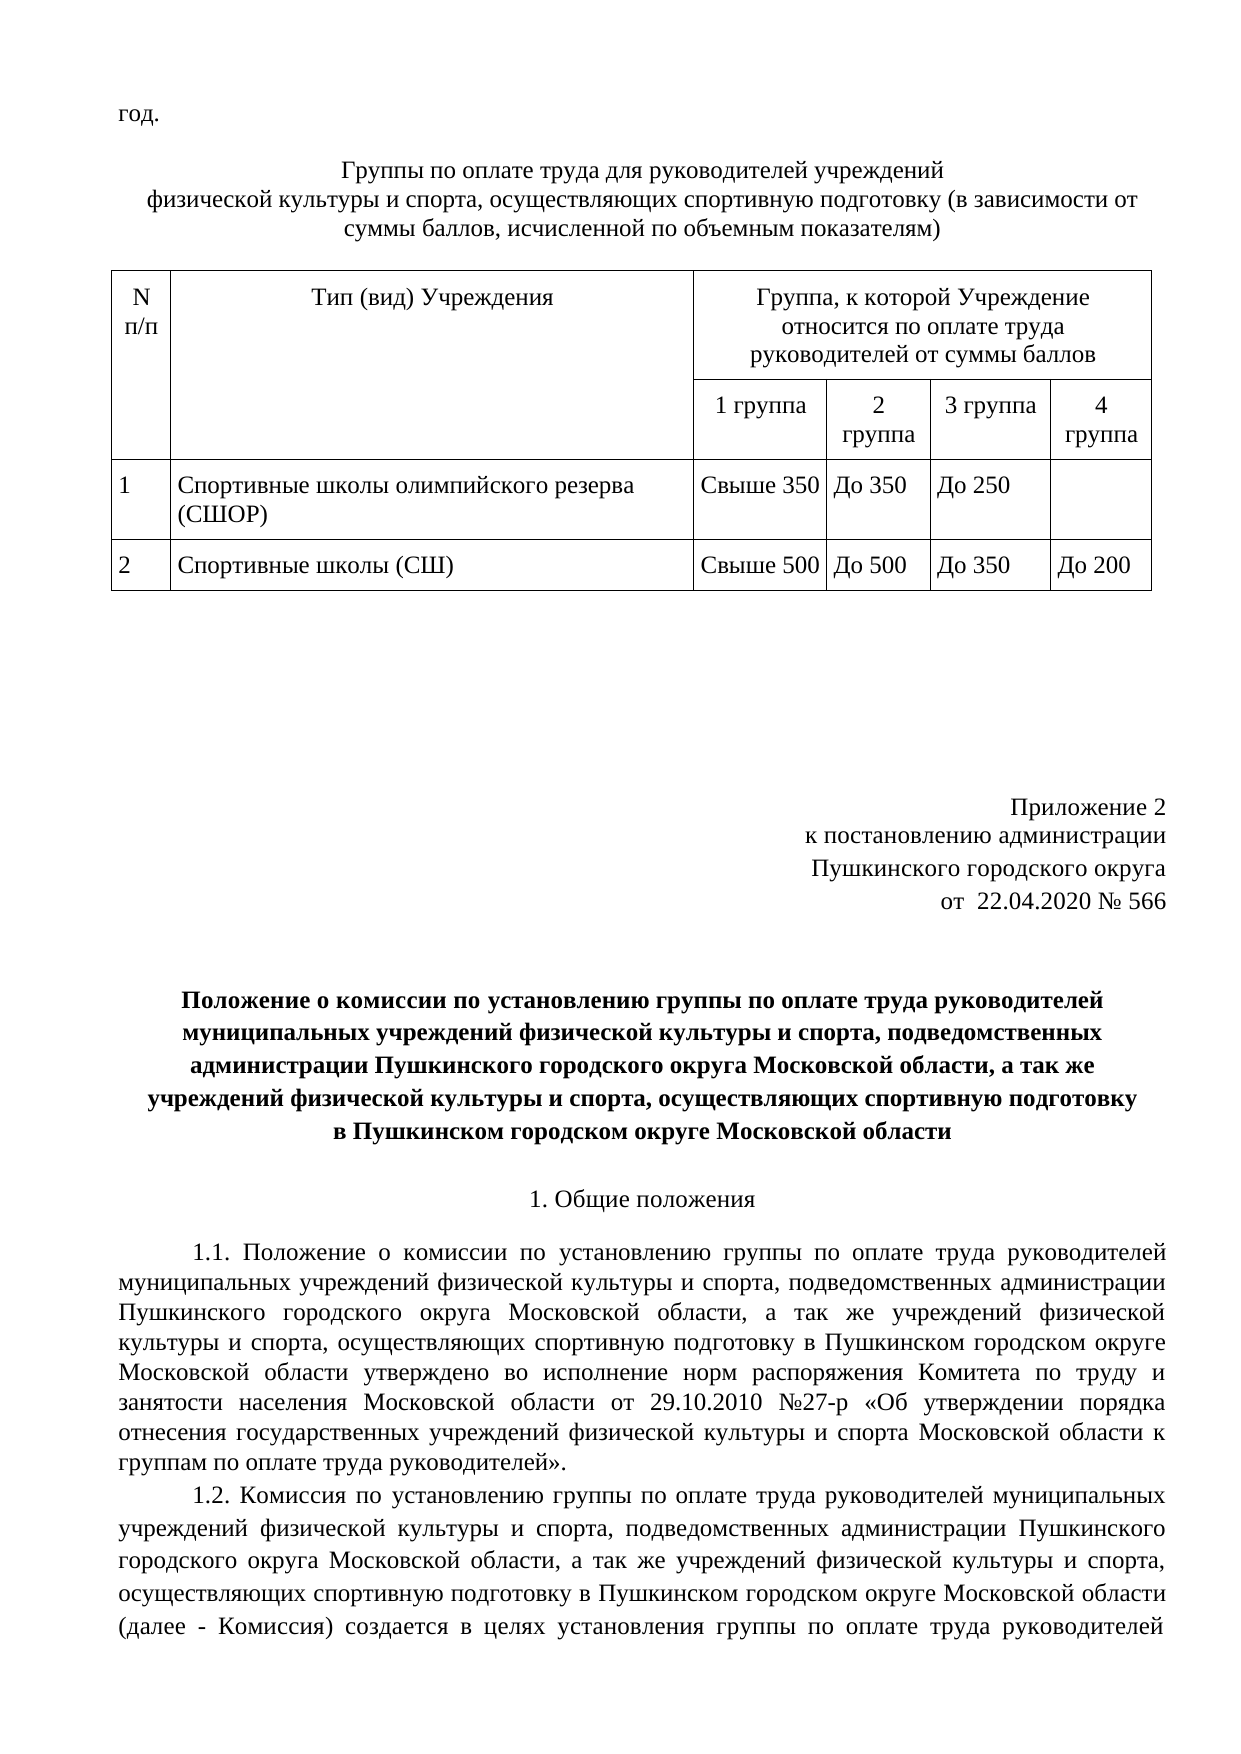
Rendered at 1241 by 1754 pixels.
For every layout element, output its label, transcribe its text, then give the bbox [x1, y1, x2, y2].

subtitle 1. Общие положения [118, 1184, 1167, 1212]
table_cell 2 [112, 540, 170, 589]
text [118, 1476, 1167, 1640]
table_header Группа, к которой Учреждение относится по оплате труда руководителей от суммы баллов [694, 271, 1151, 379]
table_cell До 350 [827, 460, 930, 538]
table_cell Спортивные школы (СШ) [171, 540, 693, 589]
text физической культуры и спорта, осуществляющих спортивную подготовку (в зависимости от суммы баллов, исчисленной по объемным показателям) [118, 184, 1167, 242]
text от 22.04.2020 № 566 [118, 882, 1167, 915]
table_cell Спортивные школы олимпийского резерва (СШОР) [171, 460, 693, 538]
table_cell [1051, 460, 1151, 538]
table_cell До 250 [931, 460, 1050, 538]
table_cell 2 группа [827, 380, 930, 459]
table_cell До 350 [931, 540, 1050, 589]
text Приложение 2 к постановлению администрации [118, 792, 1167, 849]
table_cell 1 группа [694, 380, 826, 459]
table_cell 1 [112, 460, 170, 538]
text Группы по оплате труда для руководителей учреждений [118, 155, 1167, 184]
text Положение о комиссии по установлению группы по оплате труда руководителей муниципальных учреждений физической культуры и спорта, подведомственных администрации Пушкинского городского округа Московской области, а так же учреждений физической культуры и спорта, осуществляющих спортивную подготовку в Пушкинском городском округе Московской области [118, 981, 1167, 1145]
table_cell 3 группа [931, 380, 1050, 459]
table_cell Свыше 500 [694, 540, 826, 589]
text 1.1. Положение о комиссии по установлению группы по оплате труда руководителей муниципальных учреждений физической культуры и спорта, подведомственных администрации Пушкинского городского округа Московской области, а так же учреждений физической культуры и спорта, осуществляющих спортивную подготовку в Пушкинском городском округе Московской области утверждено во исполнение норм распоряжения Комитета по труду и занятости населения Московской области от 29.10.2010 №27-р «Об утверждении порядка отнесения государственных учреждений физической культуры и спорта Московской области к группам по оплате труда руководителей». [118, 1236, 1167, 1476]
table_cell Свыше 350 [694, 460, 826, 538]
table_header Тип (вид) Учреждения [171, 271, 693, 459]
text Пушкинского городского округа [118, 849, 1167, 882]
table_cell 4 группа [1051, 380, 1151, 459]
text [118, 98, 1167, 127]
table_cell До 200 [1051, 540, 1151, 589]
table_cell До 500 [827, 540, 930, 589]
table_header N п/п [112, 271, 170, 459]
